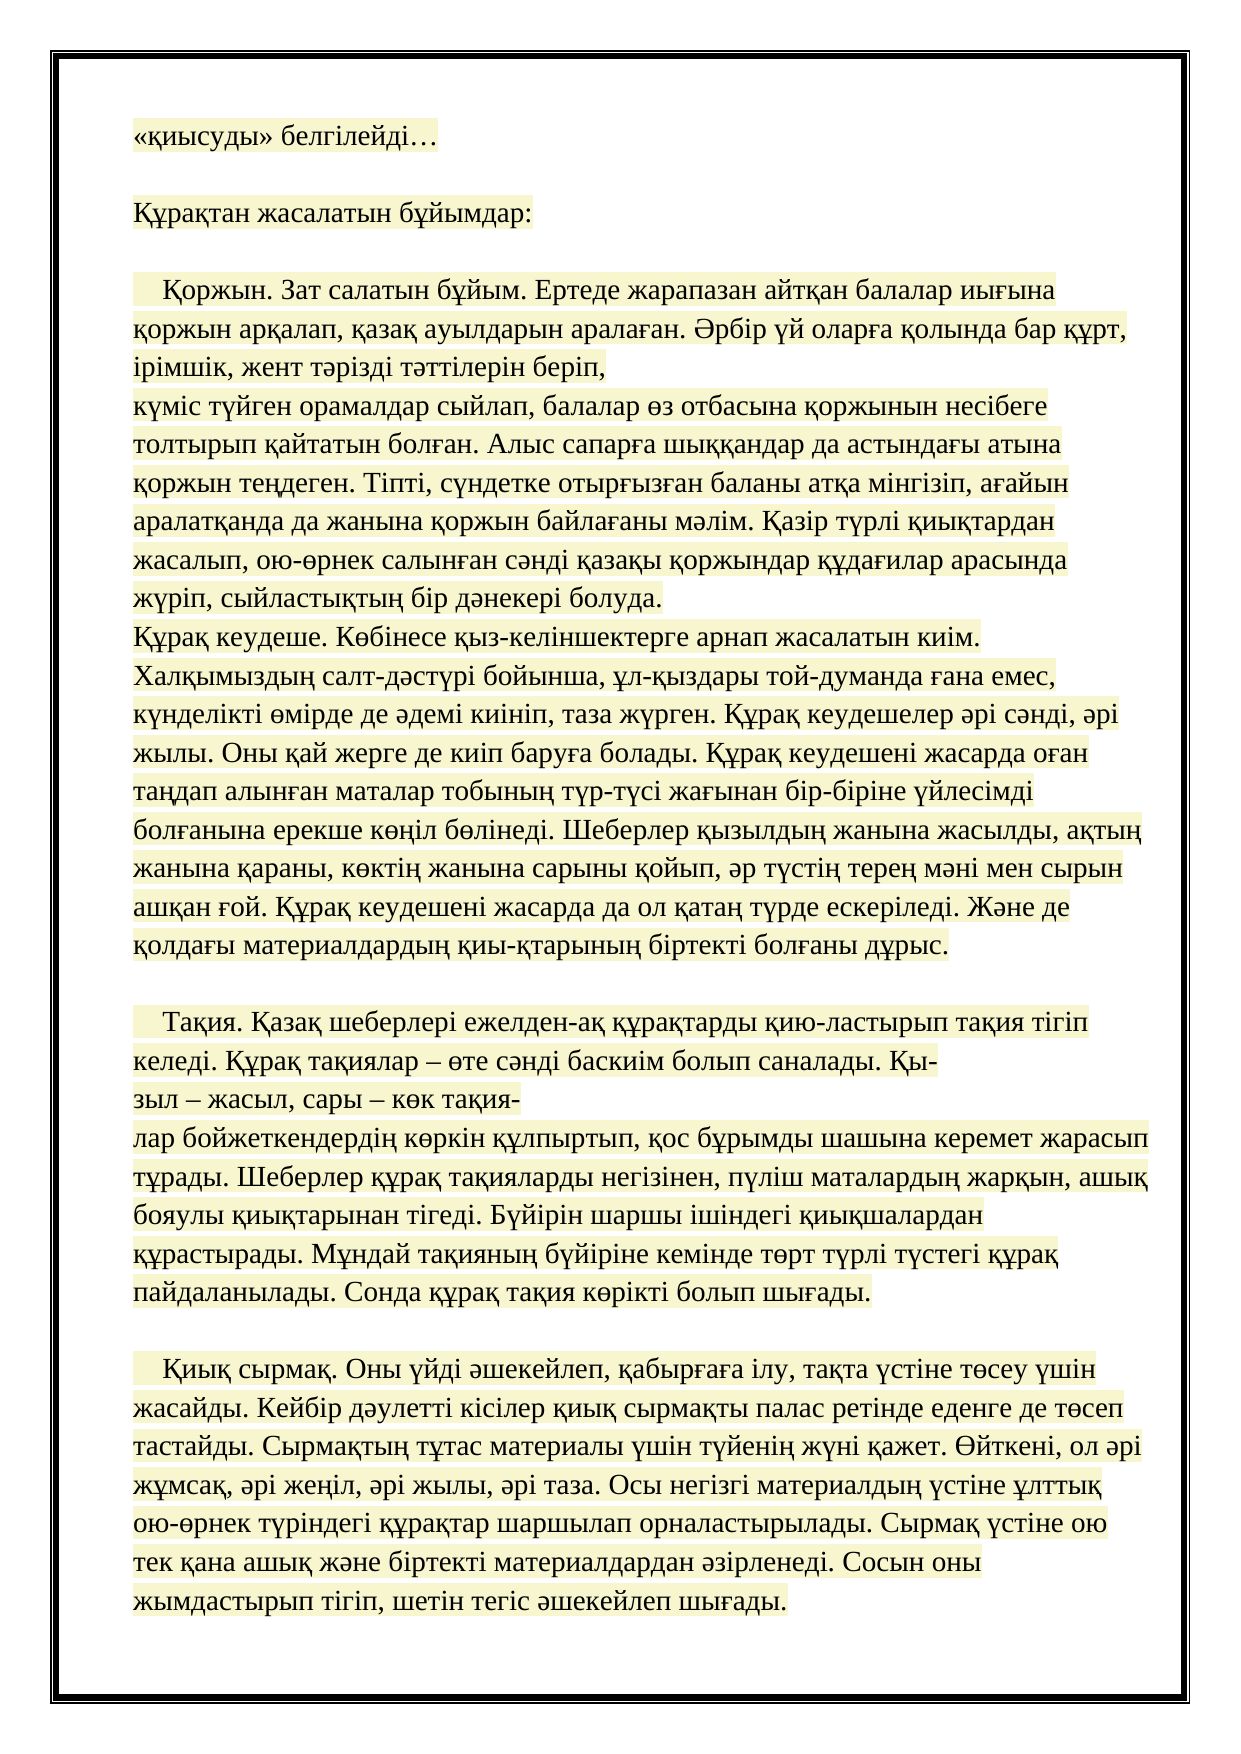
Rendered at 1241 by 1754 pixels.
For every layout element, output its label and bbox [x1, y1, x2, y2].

text [133, 118, 1152, 1616]
